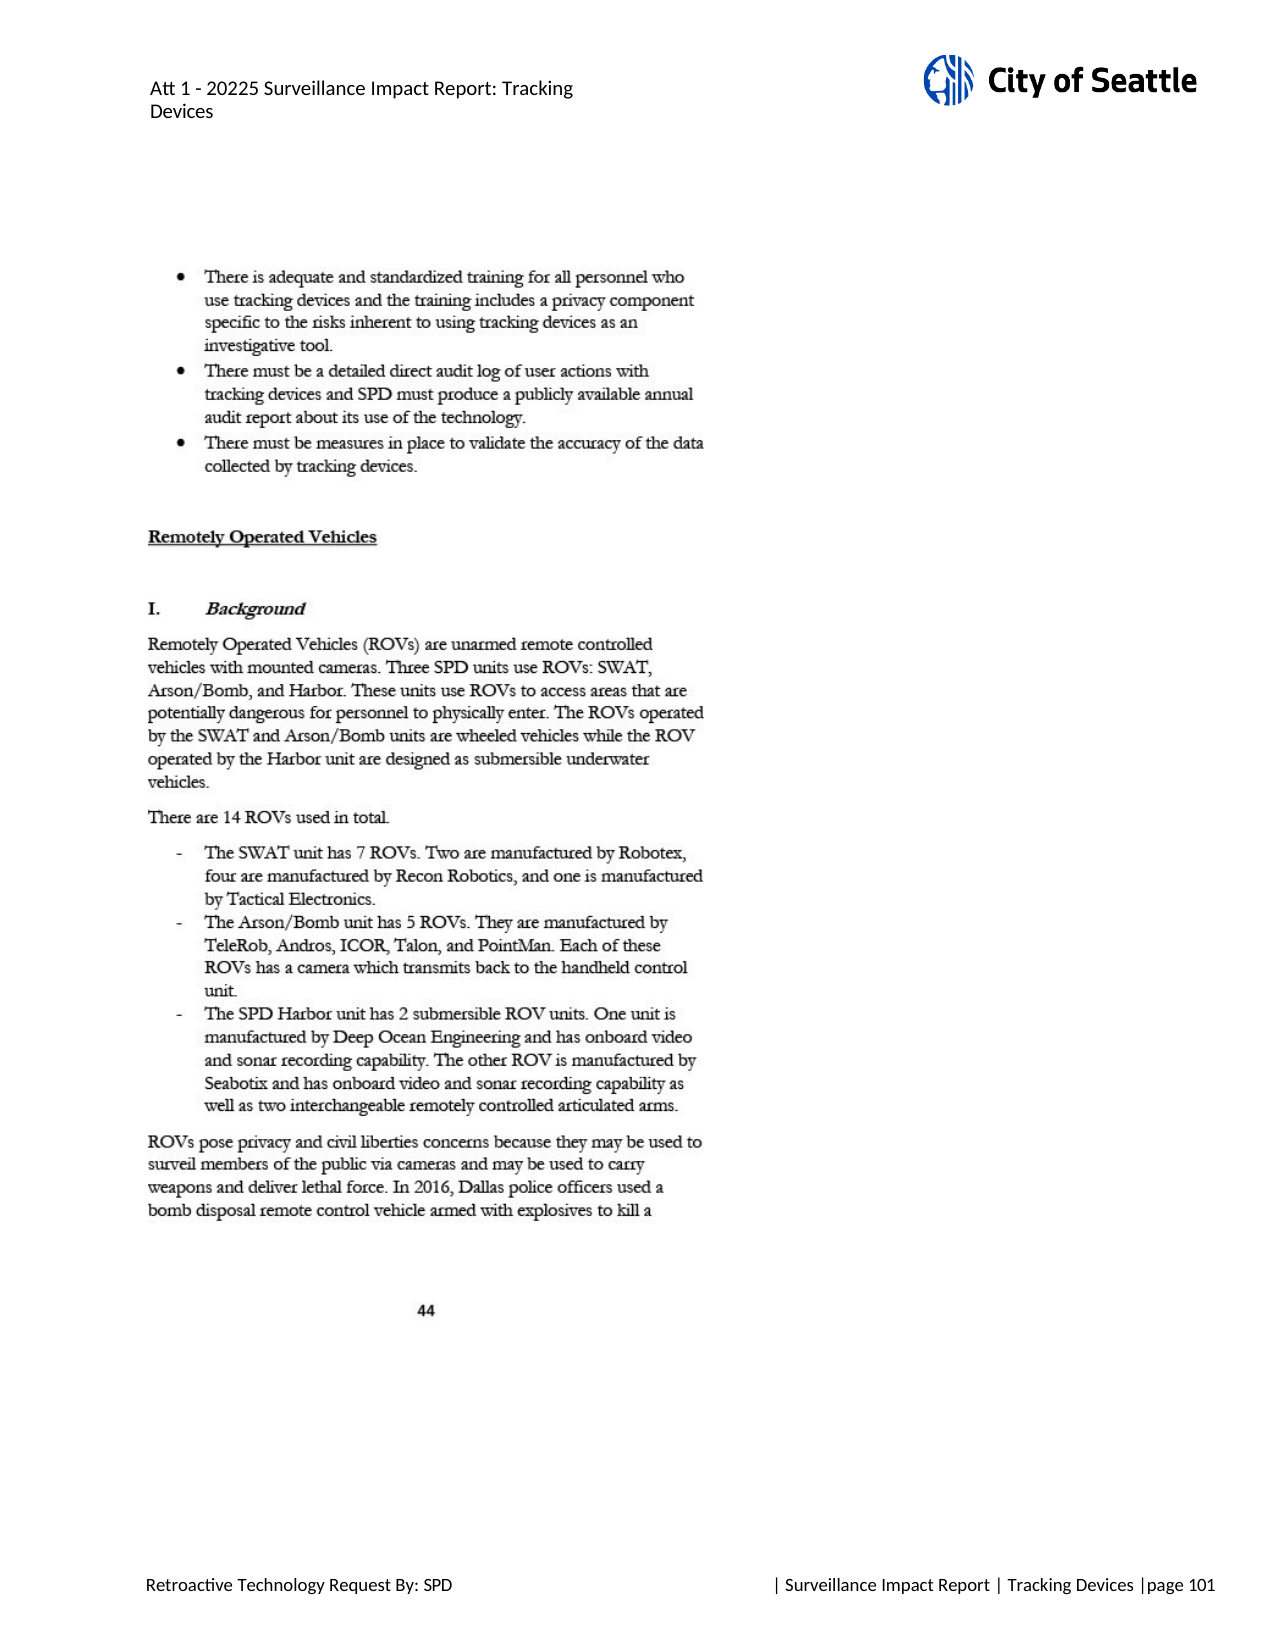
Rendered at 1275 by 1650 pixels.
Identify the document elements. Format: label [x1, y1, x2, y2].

picture [923, 55, 1197, 106]
picture [147, 267, 704, 1321]
